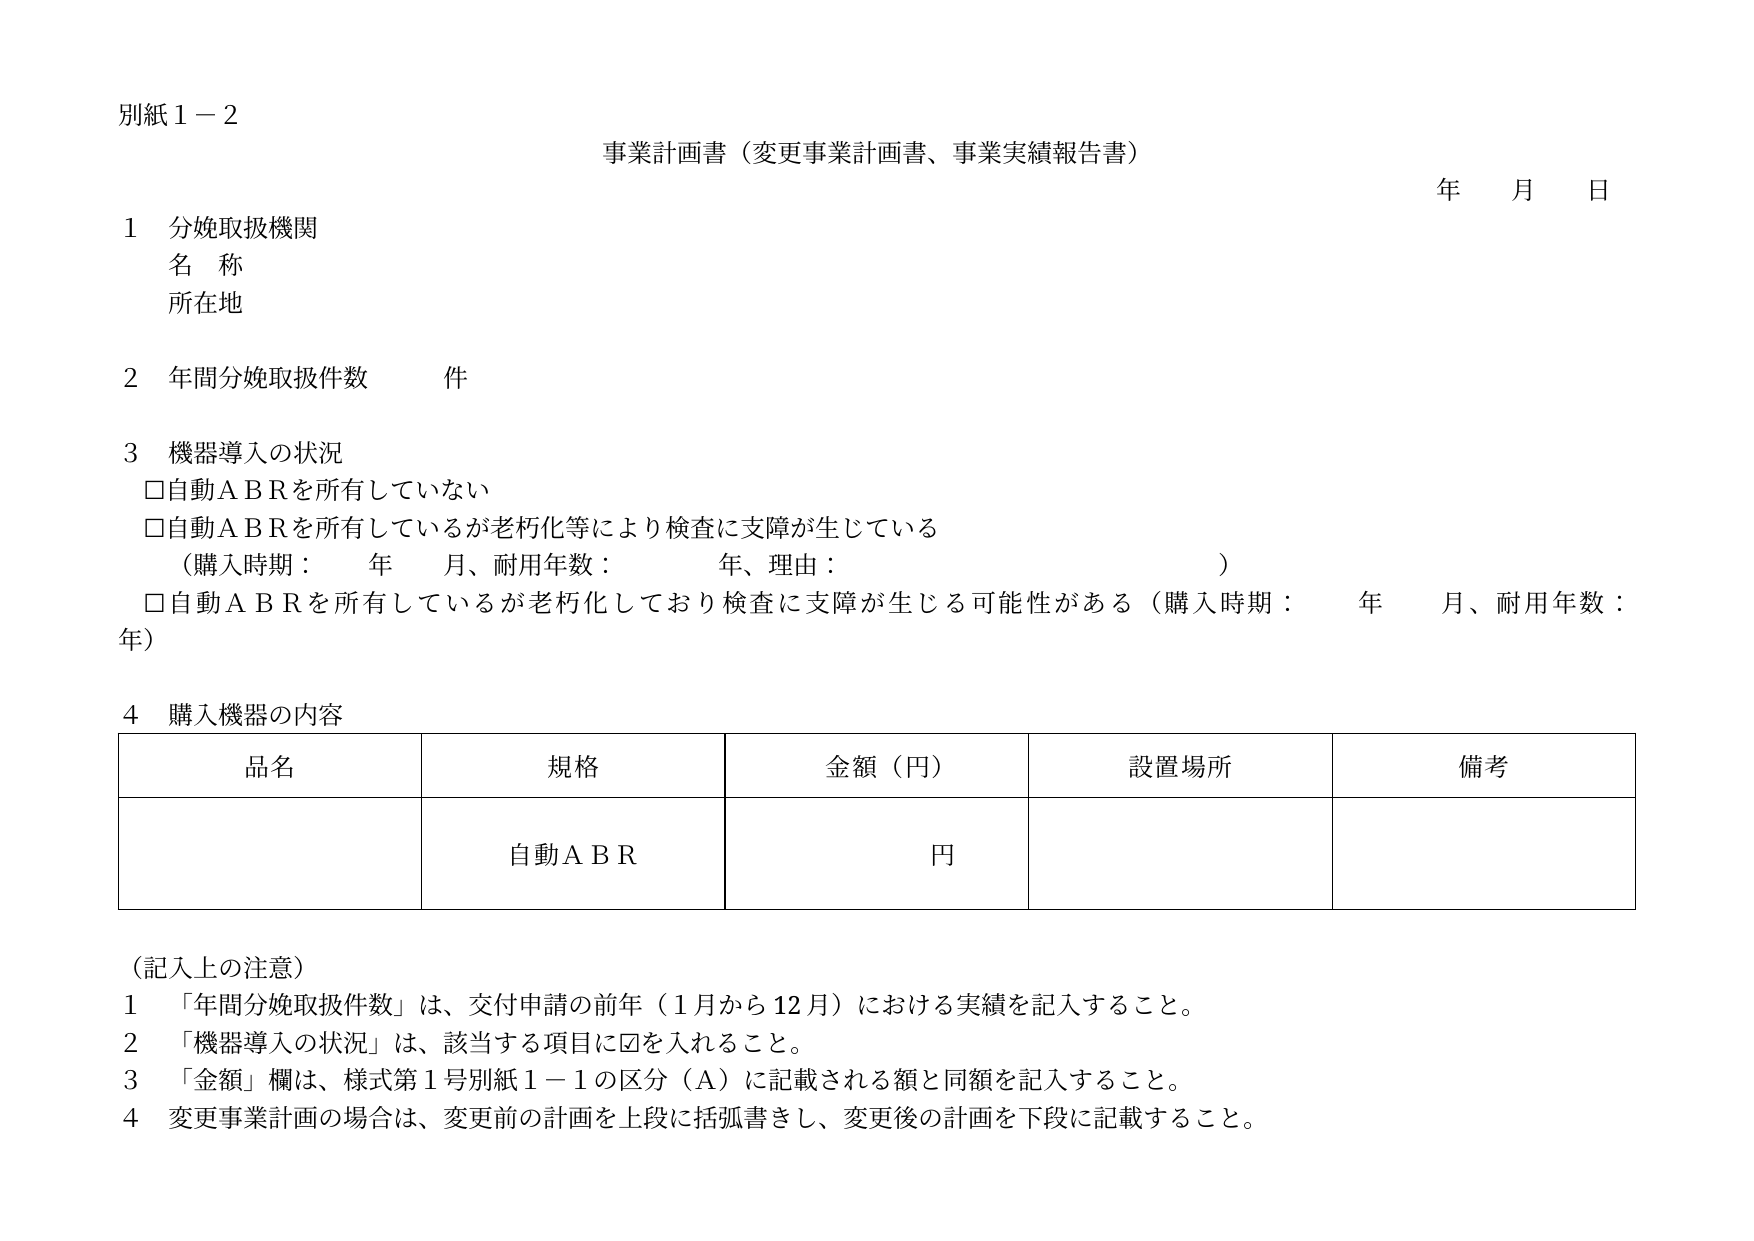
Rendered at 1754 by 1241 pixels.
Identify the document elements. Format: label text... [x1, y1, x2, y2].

text １ 分娩取扱機関 [118, 208, 1636, 245]
table_header 品名 [119, 734, 421, 797]
table_cell [1029, 798, 1332, 909]
table_header 設置場所 [1029, 734, 1332, 797]
text １ 「年間分娩取扱件数」は、交付申請の前年（１月から12月）における実績を記入すること。 [118, 985, 1636, 1022]
text ２ 「機器導入の状況」は、該当する項目に☑を入れること。 [118, 1022, 1636, 1060]
text ４ 変更事業計画の場合は、変更前の計画を上段に括弧書きし、変更後の計画を下段に記載すること。 [118, 1097, 1636, 1135]
table_cell 円 [726, 798, 1028, 909]
text ☐自動ＡＢＲを所有していない [118, 470, 1636, 508]
text ４ 購入機器の内容 [118, 695, 1636, 733]
text ☐自動ＡＢＲを所有しているが老朽化しており検査に支障が生じる可能性がある（購入時期： 年 月、耐用年数： 年） [118, 583, 1636, 658]
text 所在地 [118, 283, 1636, 320]
text ３ 機器導入の状況 [118, 433, 1636, 470]
table_header 備考 [1333, 734, 1635, 797]
text ２ 年間分娩取扱件数 件 [118, 358, 1636, 395]
text 年 月 日 [118, 170, 1611, 208]
text （購入時期： 年 月、耐用年数： 年、理由： ） [118, 545, 1636, 583]
text 事業計画書（変更事業計画書、事業実績報告書） [118, 133, 1636, 170]
text ３ 「金額」欄は、様式第１号別紙１－１の区分（Ａ）に記載される額と同額を記入すること。 [118, 1060, 1636, 1097]
text 名 称 [118, 245, 1636, 283]
table_cell [1333, 798, 1635, 909]
text ☐自動ＡＢＲを所有しているが老朽化等により検査に支障が生じている [118, 508, 1636, 545]
table_cell 自動ＡＢＲ [422, 798, 724, 909]
table_header 金額（円） [726, 734, 1028, 797]
text 別紙１－２ [118, 95, 1636, 133]
text （記入上の注意） [118, 947, 1636, 985]
table_cell [119, 798, 421, 909]
table_header 規格 [422, 734, 724, 797]
